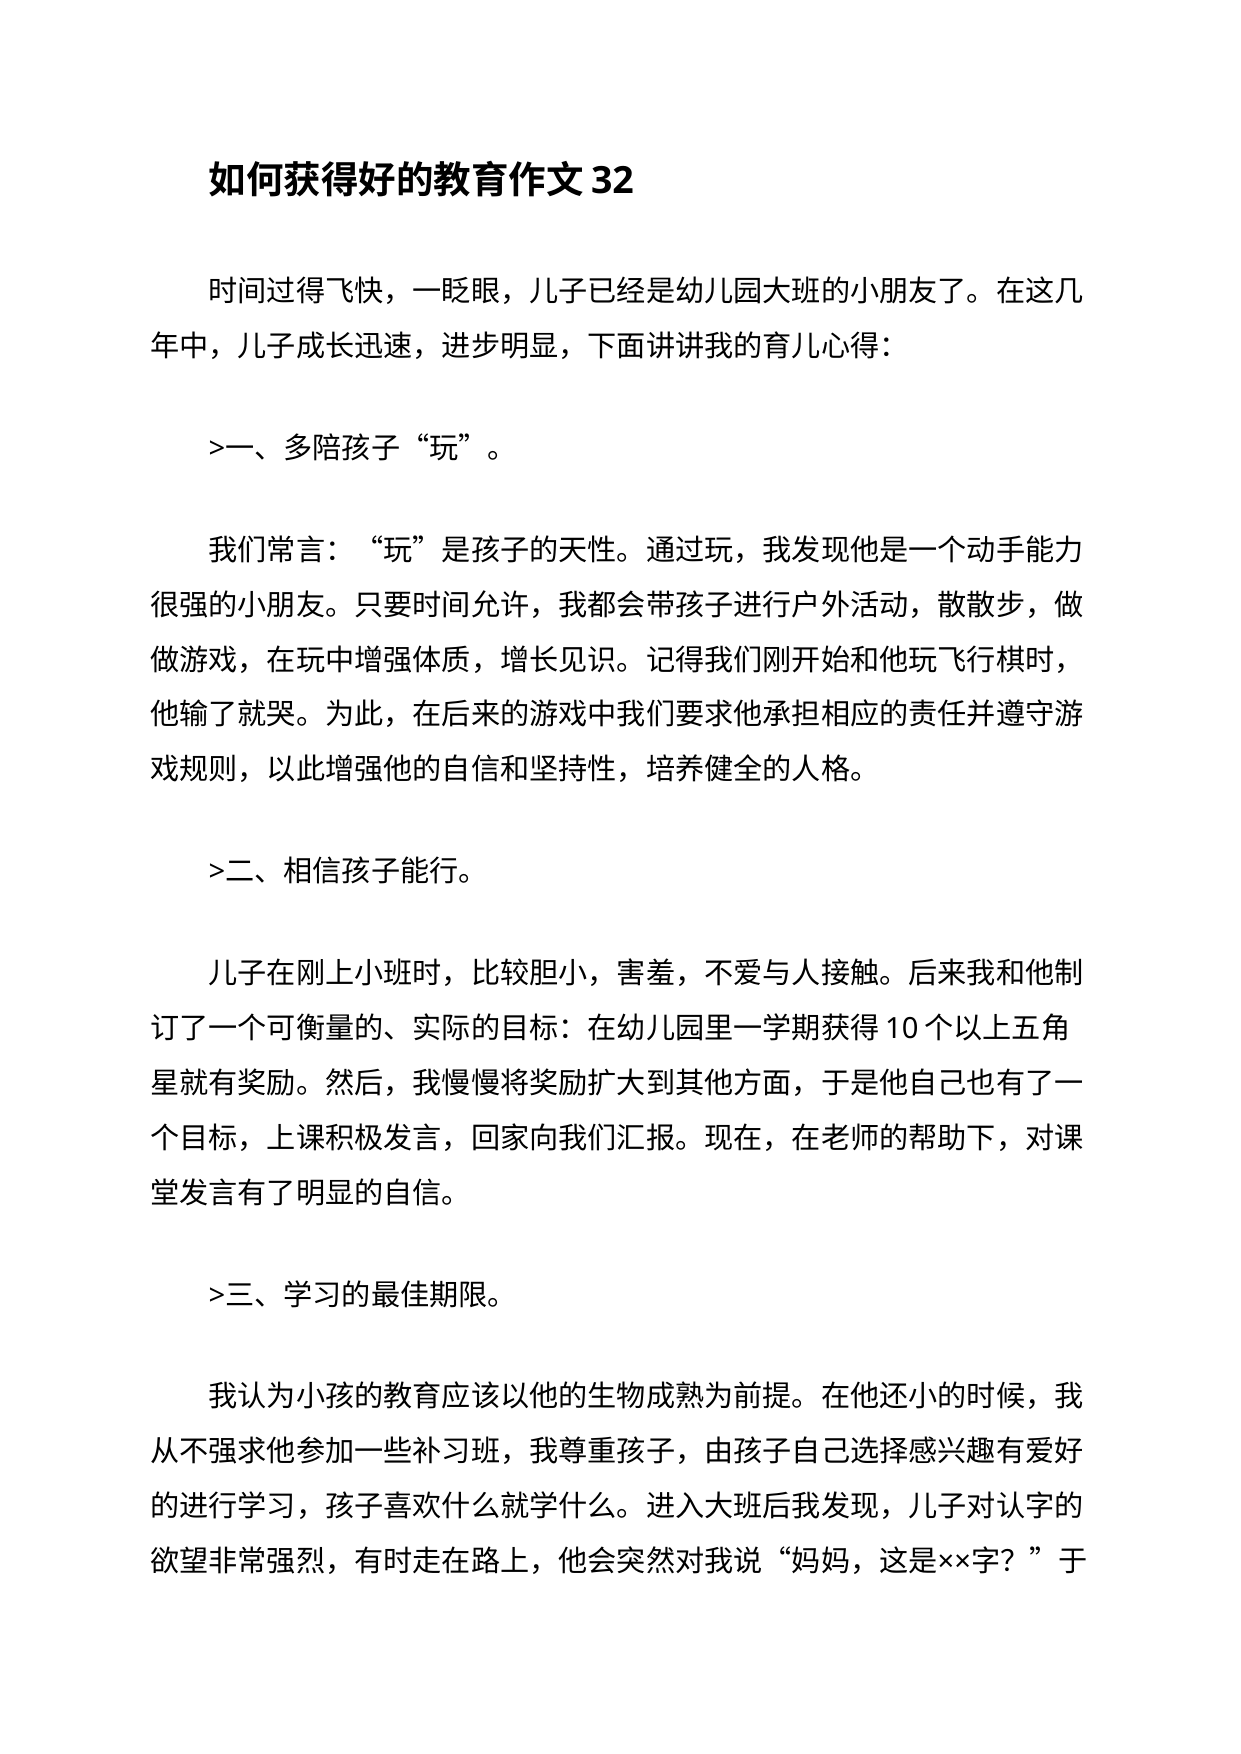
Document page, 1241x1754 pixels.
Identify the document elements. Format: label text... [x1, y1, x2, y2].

text 儿子在刚上小班时，比较胆小，害羞，不爱与人接触。后来我和他制订了一个可衡量的、实际的目标：在幼儿园里一学期获得10个以上五角星就有奖励。然后，我慢慢将奖励扩大到其他方面，于是他自己也有了一个目标，上课积极发言，回家向我们汇报。现在，在老师的帮助下，对课堂发言有了明显的自信。 [150, 949, 1090, 1212]
text >一、多陪孩子“玩”。 [150, 424, 1090, 467]
text 我们常言：“玩”是孩子的天性。通过玩，我发现他是一个动手能力很强的小朋友。只要时间允许，我都会带孩子进行户外活动，散散步，做做游戏，在玩中增强体质，增长见识。记得我们刚开始和他玩飞行棋时，他输了就哭。为此，在后来的游戏中我们要求他承担相应的责任并遵守游戏规则，以此增强他的自信和坚持性，培养健全的人格。 [150, 526, 1090, 788]
text >二、相信孩子能行。 [150, 848, 1090, 890]
text >三、学习的最佳期限。 [150, 1271, 1090, 1313]
text 如何获得好的教育作文32 [150, 150, 1090, 204]
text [150, 1373, 1090, 1580]
text 时间过得飞快，一眨眼，儿子已经是幼儿园大班的小朋友了。在这几年中，儿子成长迅速，进步明显，下面讲讲我的育儿心得： [150, 268, 1090, 365]
